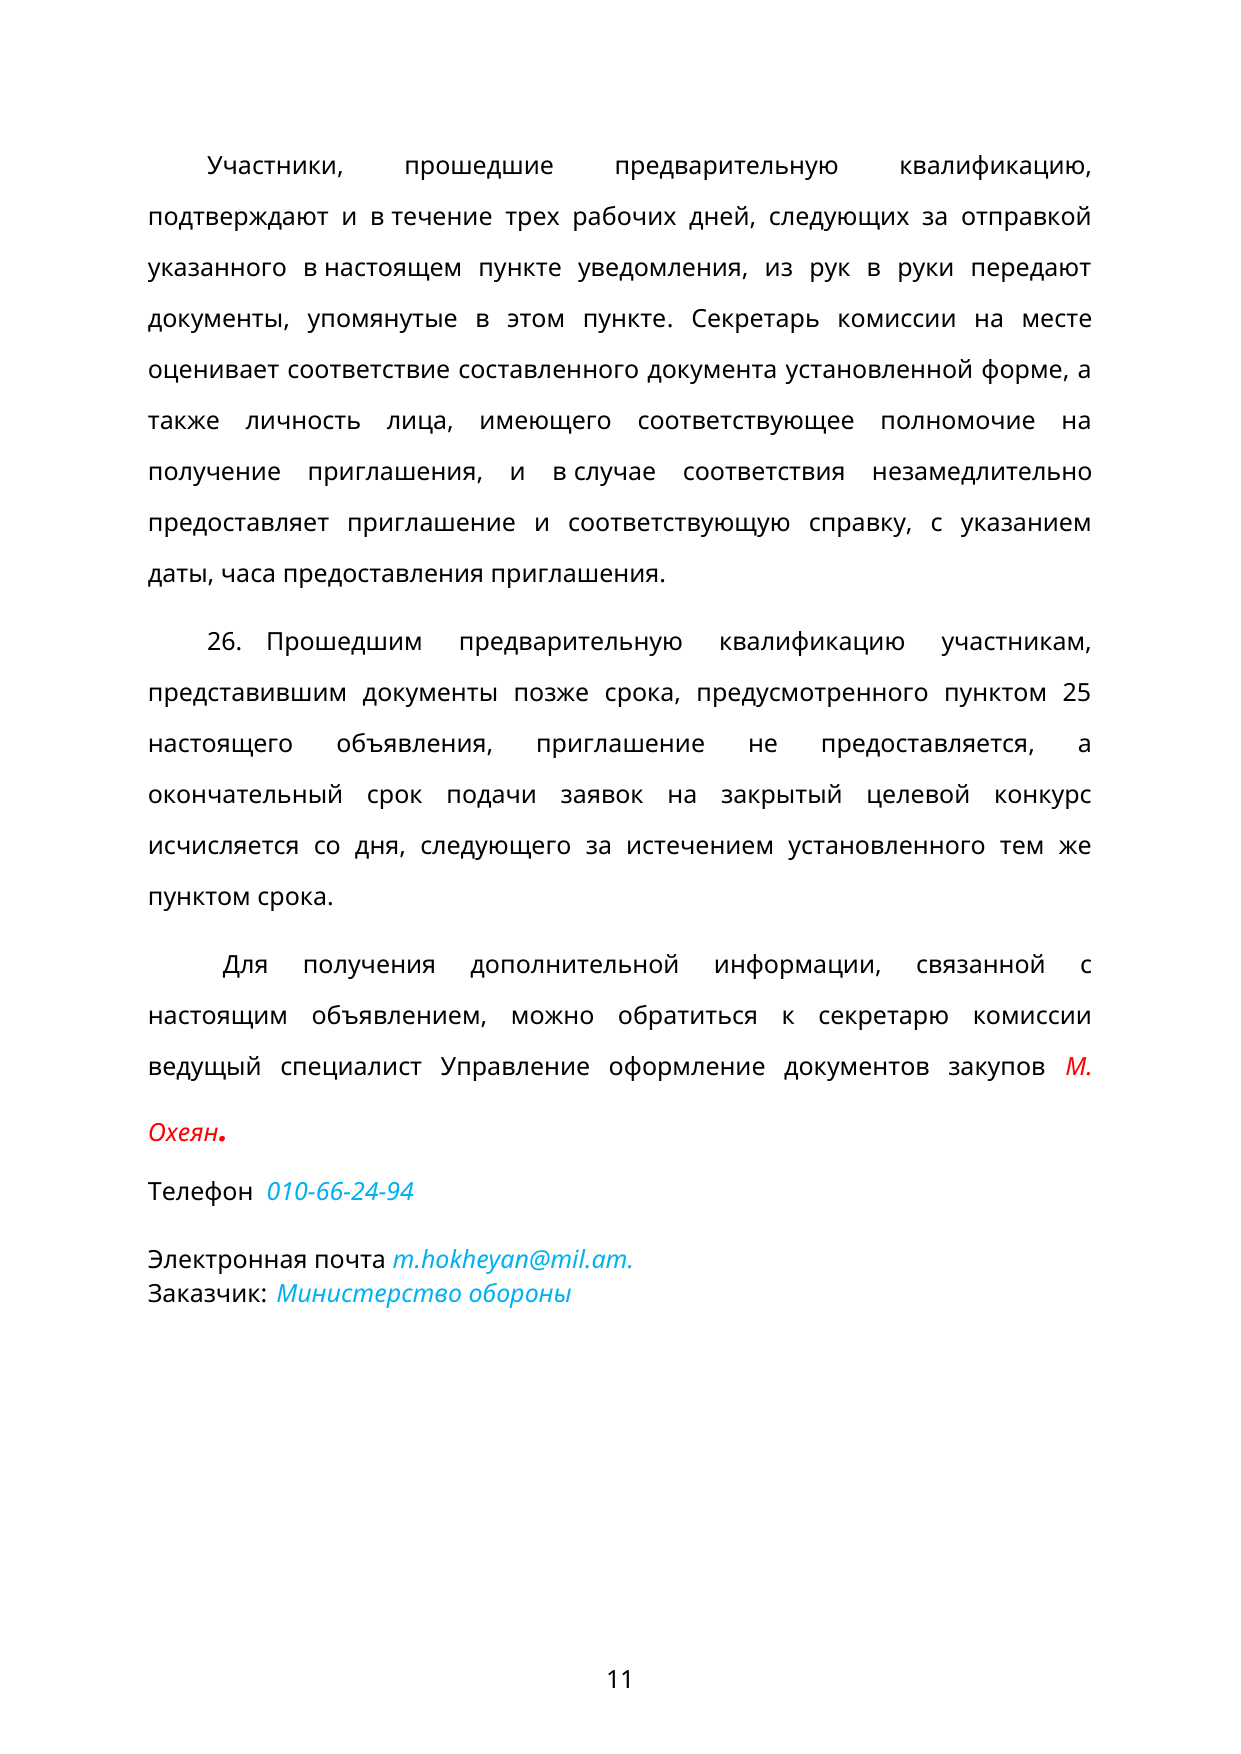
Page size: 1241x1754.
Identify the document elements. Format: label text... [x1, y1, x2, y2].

text Телефон 010-66-24-94 [148, 1174, 1092, 1208]
text 26. Прошедшим предварительную квалификацию участникам, представившим документы позже срока, предусмотренного пунктом 25 настоящего объявления, приглашение не предоставляется, а окончательный срок подачи заявок на закрытый целевой конкурс исчисляется со дня, следующего за истечением установленного тем же пунктом срока. [148, 624, 1092, 913]
text Для получения дополнительной информации, связанной с настоящим объявлением, можно обратиться к секретарю комиссии ведущый специалист Управление оформление документов закупов М. Охеян. [148, 947, 1092, 1151]
text Электронная почта m.hokheyan@mil.am. [148, 1241, 1092, 1275]
text Заказчик: Министерство обороны [148, 1275, 1092, 1309]
text Участники, прошедшие предварительную квалификацию, подтверждают и в течение трех рабочих дней, следующих за отправкой указанного в настоящем пункте уведомления, из рук в руки передают документы, упомянутые в этом пункте. Секретарь комиссии на месте оценивает соответствие составленного документа установленной форме, а также личность лица, имеющего соответствующее полномочие на получение приглашения, и в случае соответствия незамедлительно предоставляет приглашение и соответствующую справку, с указанием даты, часа предоставления приглашения. [148, 148, 1092, 590]
